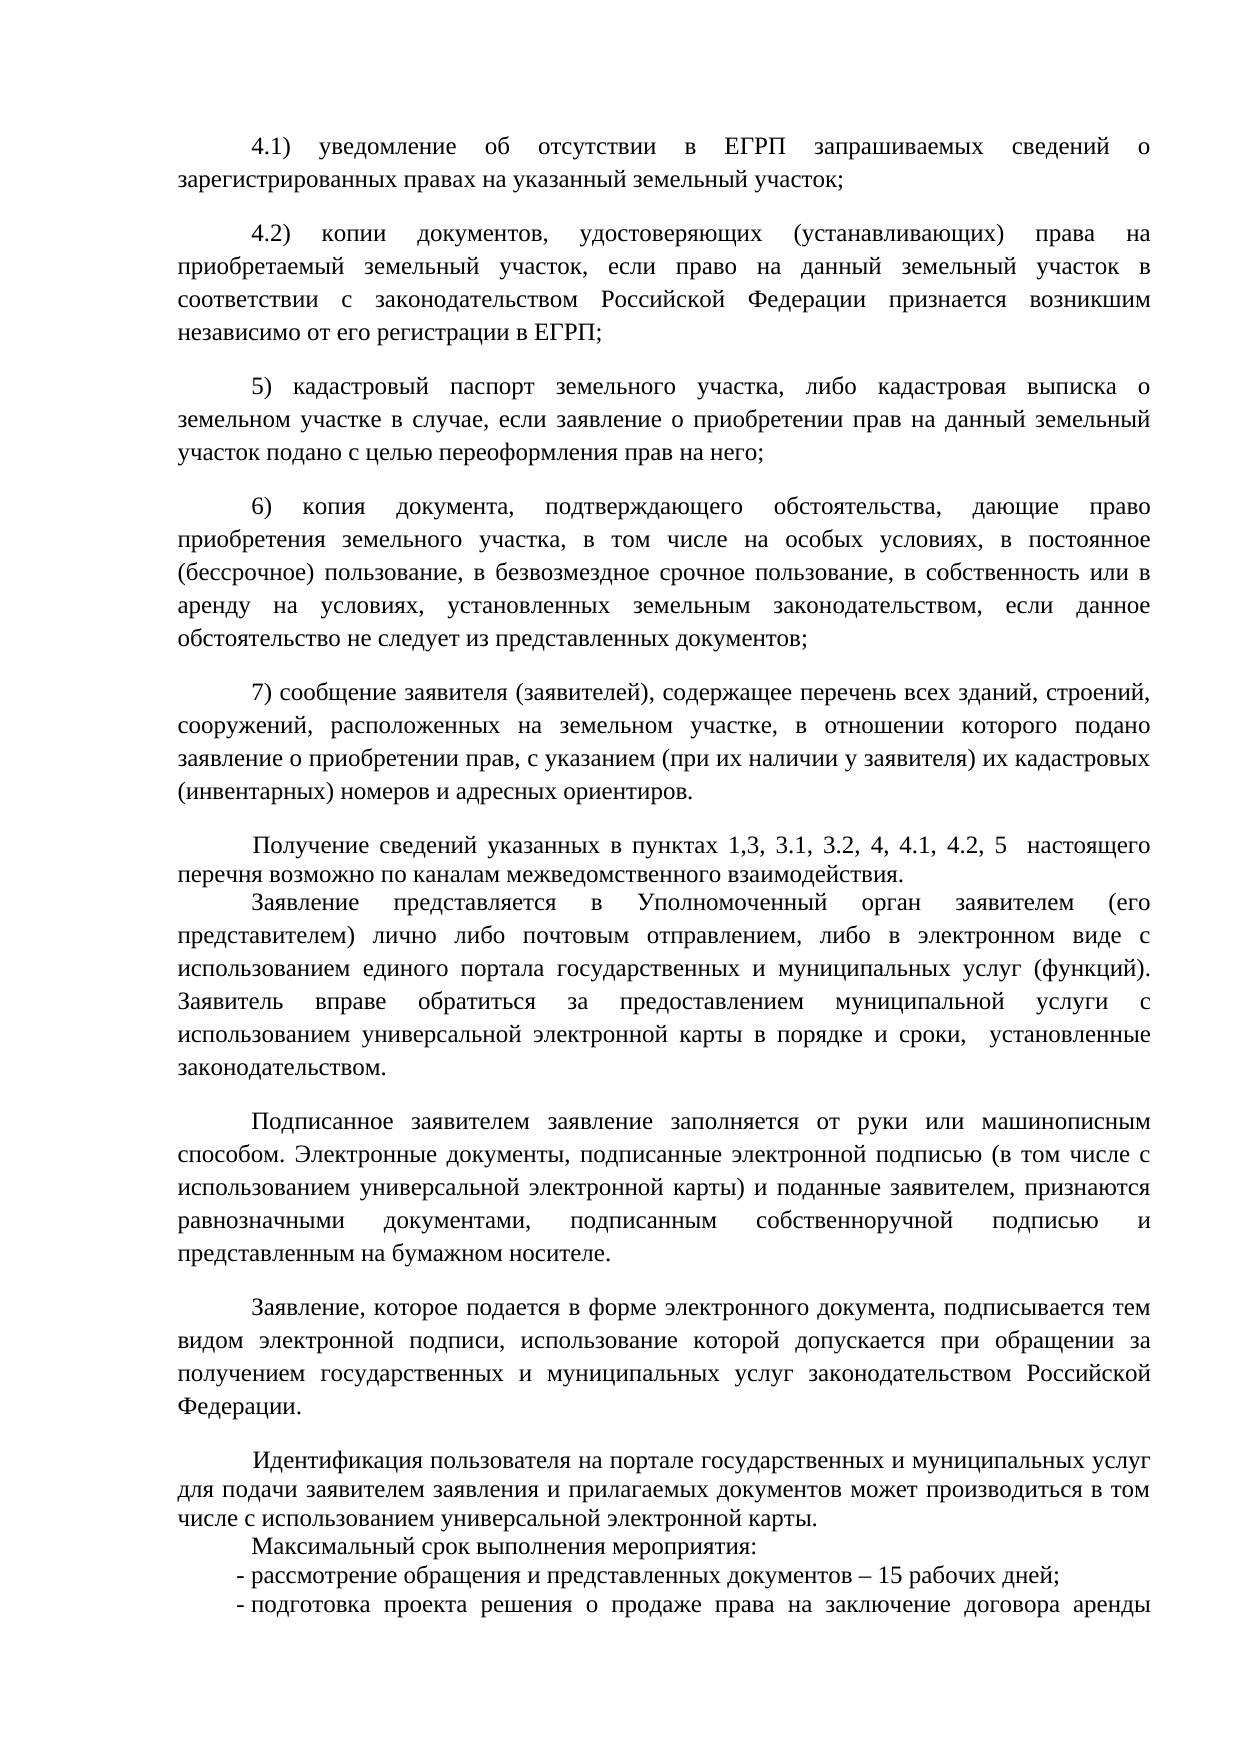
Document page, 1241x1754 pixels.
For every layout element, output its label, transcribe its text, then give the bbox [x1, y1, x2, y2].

text Получение сведений указанных в пунктах 1,3, 3.1, 3.2, 4, 4.1, 4.2, 5 настоящего перечня возможно по каналам межведомственного взаимодействия. [177, 830, 1152, 887]
text Идентификация пользователя на портале государственных и муниципальных услуг для подачи заявителем заявления и прилагаемых документов может производиться в том числе с использованием универсальной электронной карты. [177, 1445, 1152, 1531]
text 6) копия документа, подтверждающего обстоятельства, дающие право приобретения земельного участка, в том числе на особых условиях, в постоянное (бессрочное) пользование, в безвозмездное срочное пользование, в собственность или в аренду на условиях, установленных земельным законодательством, если данное обстоятельство не следует из представленных документов; [177, 491, 1152, 652]
text 4.1) уведомление об отсутствии в ЕГРП запрашиваемых сведений о зарегистрированных правах на указанный земельный участок; [177, 131, 1152, 193]
text - рассмотрение обращения и представленных документов – 15 рабочих дней; [177, 1560, 1152, 1589]
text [177, 1589, 1152, 1618]
text Заявление, которое подается в форме электронного документа, подписывается тем видом электронной подписи, использование которой допускается при обращении за получением государственных и муниципальных услуг законодательством Российской Федерации. [177, 1292, 1152, 1420]
text 7) сообщение заявителя (заявителей), содержащее перечень всех зданий, строений, сооружений, расположенных на земельном участке, в отношении которого подано заявление о приобретении прав, с указанием (при их наличии у заявителя) их кадастровых (инвентарных) номеров и адресных ориентиров. [177, 677, 1152, 805]
list Максимальный срок выполнения мероприятия: [177, 1531, 1152, 1560]
text 4.2) копии документов, удостоверяющих (устанавливающих) права на приобретаемый земельный участок, если право на данный земельный участок в соответствии с законодательством Российской Федерации признается возникшим независимо от его регистрации в ЕГРП; [177, 218, 1152, 346]
text Подписанное заявителем заявление заполняется от руки или машинописным способом. Электронные документы, подписанные электронной подписью (в том числе с использованием универсальной электронной карты) и поданные заявителем, признаются равнозначными документами, подписанным собственноручной подписью и представленным на бумажном носителе. [177, 1106, 1152, 1267]
text 5) кадастровый паспорт земельного участка, либо кадастровая выписка о земельном участке в случае, если заявление о приобретении прав на данный земельный участок подано с целью переоформления прав на него; [177, 371, 1152, 466]
text Заявление представляется в Уполномоченный орган заявителем (его представителем) лично либо почтовым отправлением, либо в электронном виде с использованием единого портала государственных и муниципальных услуг (функций). Заявитель вправе обратиться за предоставлением муниципальной услуги с использованием универсальной электронной карты в порядке и сроки, установленные законодательством. [177, 887, 1152, 1081]
